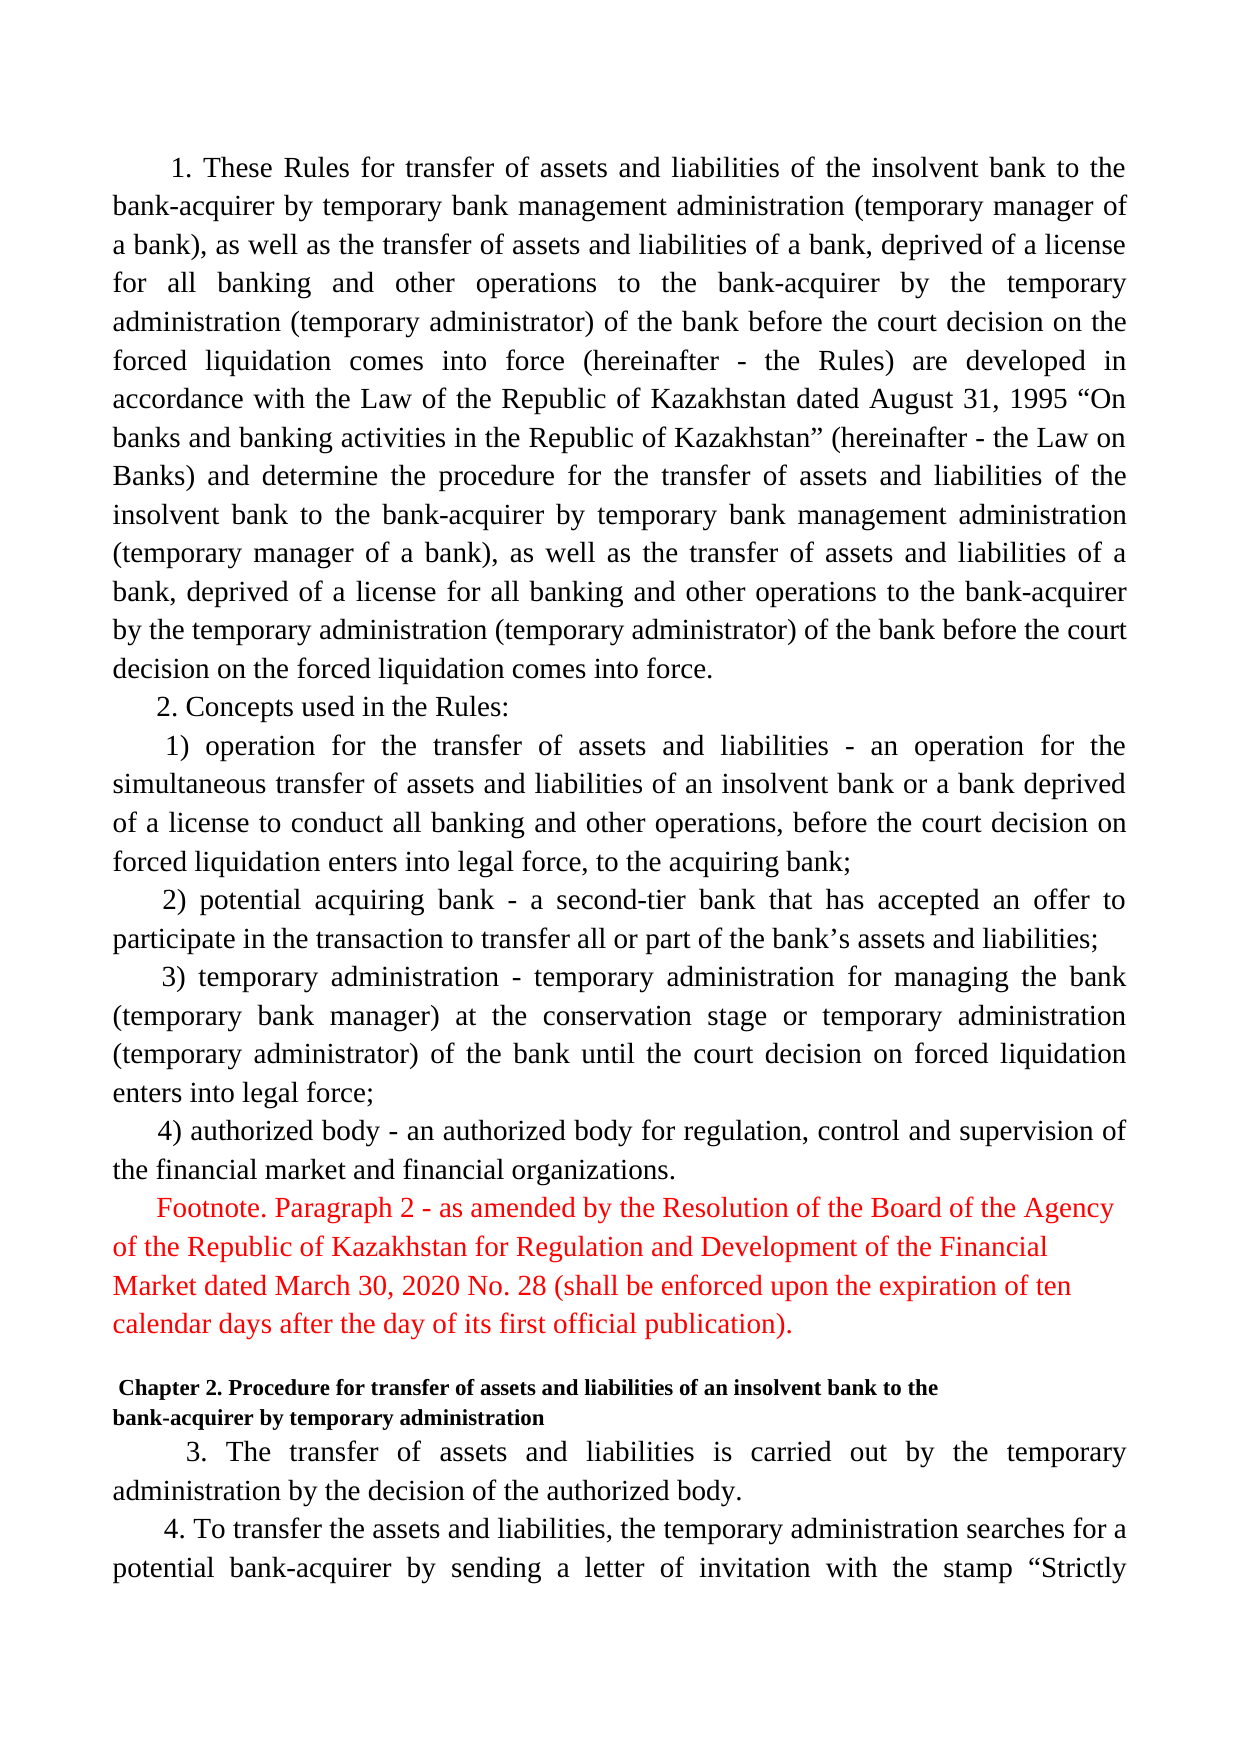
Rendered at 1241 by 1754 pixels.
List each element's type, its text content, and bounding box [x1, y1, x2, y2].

text 1. These Rules for transfer of assets and liabilities of the insolvent bank to the bank-acquirer by temporary bank management administration (temporary manager of a bank), as well as the transfer of assets and liabilities of a bank, deprived of a license for all banking and other operations to the bank-acquirer by the temporary administration (temporary administrator) of the bank before the court decision on the forced liquidation comes into force (hereinafter - the Rules) are developed in accordance with the Law of the Republic of Kazakhstan dated August 31, 1995 “On banks and banking activities in the Republic of Kazakhstan” (hereinafter - the Law on Banks) and determine the procedure for the transfer of assets and liabilities of the insolvent bank to the bank-acquirer by temporary bank management administration (temporary manager of a bank), as well as the transfer of assets and liabilities of a bank, deprived of a license for all banking and other operations to the bank-acquirer by the temporary administration (temporary administrator) of the bank before the court decision on the forced liquidation comes into force. [112, 150, 1128, 684]
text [112, 1511, 1128, 1583]
text Footnote. Paragraph 2 - as amended by the Resolution of the Board of the Agency of the Republic of Kazakhstan for Regulation and Development of the Financial Market dated March 30, 2020 No. 28 (shall be enforced upon the expiration of ten calendar days after the day of its first official publication). [112, 1191, 1128, 1370]
text 3. The transfer of assets and liabilities is carried out by the temporary administration by the decision of the authorized body. [112, 1434, 1128, 1506]
text 4) authorized body - an authorized body for regulation, control and supervision of the financial market and financial organizations. [112, 1113, 1128, 1186]
text 1) operation for the transfer of assets and liabilities - an operation for the simultaneous transfer of assets and liabilities of an insolvent bank or a bank deprived of a license to conduct all banking and other operations, before the court decision on forced liquidation enters into legal force, to the acquiring bank; [112, 728, 1128, 877]
text 2. Concepts used in the Rules: [112, 689, 1128, 723]
text 3) temporary administration - temporary administration for managing the bank (temporary bank manager) at the conservation stage or temporary administration (temporary administrator) of the bank until the court decision on forced liquidation enters into legal force; [112, 959, 1128, 1108]
text 2) potential acquiring bank - a second-tier bank that has accepted an offer to participate in the transaction to transfer all or part of the bank’s assets and liabilities; [112, 882, 1128, 954]
text Chapter 2. Procedure for transfer of assets and liabilities of an insolvent bank to the bank-acquirer by temporary administration [112, 1374, 1128, 1430]
